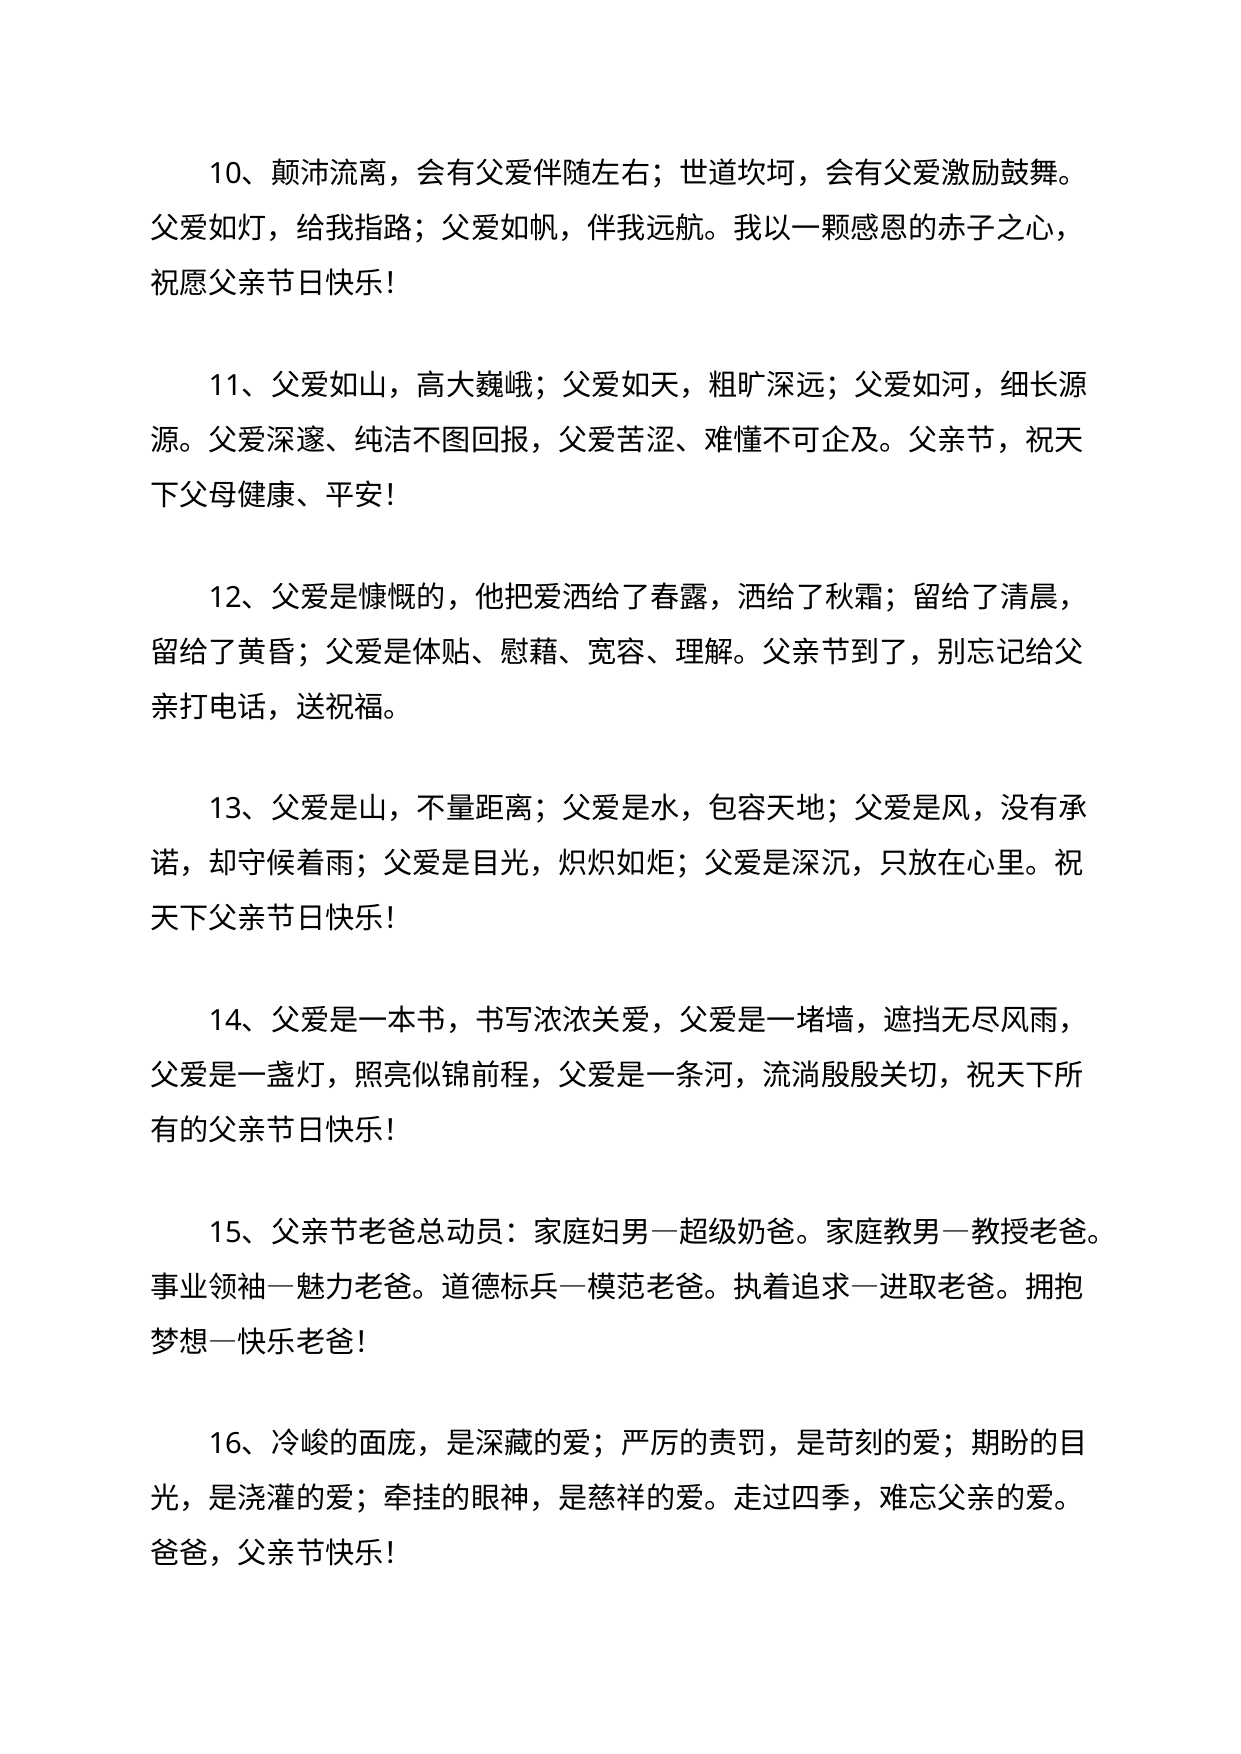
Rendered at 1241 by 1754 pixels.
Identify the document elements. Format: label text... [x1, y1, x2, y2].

text 16、冷峻的面庞，是深藏的爱；严厉的责罚，是苛刻的爱；期盼的目光，是浇灌的爱；牵挂的眼神，是慈祥的爱。走过四季，难忘父亲的爱。爸爸，父亲节快乐！ [150, 1420, 1090, 1572]
text 15、父亲节老爸总动员：家庭妇男—超级奶爸。家庭教男—教授老爸。事业领袖—魅力老爸。道德标兵—模范老爸。执着追求—进取老爸。拥抱梦想—快乐老爸！ [150, 1208, 1090, 1361]
text 13、父爱是山，不量距离；父爱是水，包容天地；父爱是风，没有承诺，却守候着雨；父爱是目光，炽炽如炬；父爱是深沉，只放在心里。祝天下父亲节日快乐！ [150, 785, 1090, 937]
text 10、颠沛流离，会有父爱伴随左右；世道坎坷，会有父爱激励鼓舞。父爱如灯，给我指路；父爱如帆，伴我远航。我以一颗感恩的赤子之心，祝愿父亲节日快乐！ [150, 150, 1090, 302]
text 12、父爱是慷慨的，他把爱洒给了春露，洒给了秋霜；留给了清晨，留给了黄昏；父爱是体贴、慰藉、宽容、理解。父亲节到了，别忘记给父亲打电话，送祝福。 [150, 573, 1090, 726]
text 14、父爱是一本书，书写浓浓关爱，父爱是一堵墙，遮挡无尽风雨，父爱是一盏灯，照亮似锦前程，父爱是一条河，流淌殷殷关切，祝天下所有的父亲节日快乐！ [150, 997, 1090, 1149]
text 11、父爱如山，高大巍峨；父爱如天，粗旷深远；父爱如河，细长源源。父爱深邃、纯洁不图回报，父爱苦涩、难懂不可企及。父亲节，祝天下父母健康、平安！ [150, 362, 1090, 514]
